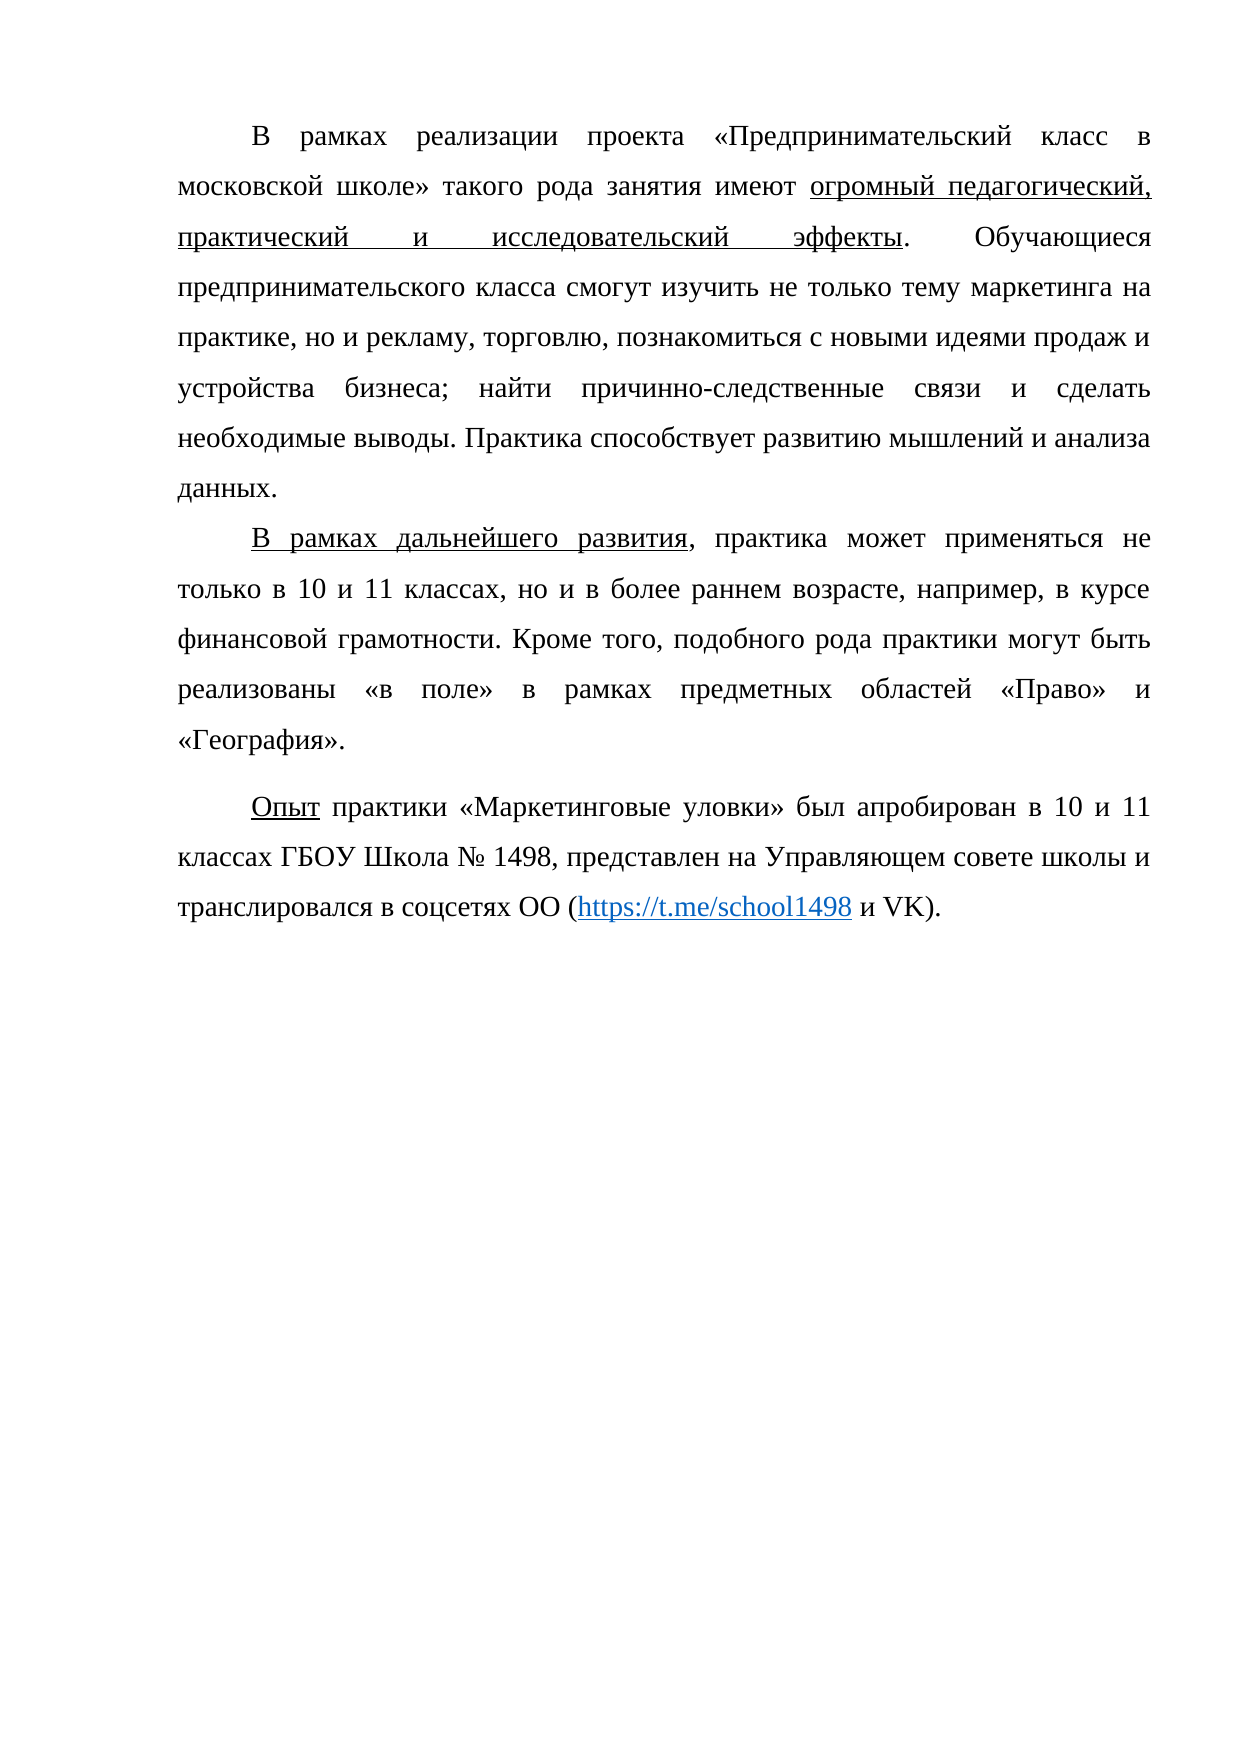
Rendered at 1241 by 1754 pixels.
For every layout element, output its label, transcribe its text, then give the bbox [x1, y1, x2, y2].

text В рамках реализации проекта «Предпринимательский класс в московской школе» такого рода занятия имеют огромный педагогический, практический и исследовательский эффекты. Обучающиеся предпринимательского класса смогут изучить не только тему маркетинга на практике, но и рекламу, торговлю, познакомиться с новыми идеями продаж и устройства бизнеса; найти причинно-следственные связи и сделать необходимые выводы. Практика способствует развитию мышлений и анализа данных. [177, 118, 1152, 169]
text Опыт практики «Маркетинговые уловки» был апробирован в 10 и 11 классах ГБОУ Школа № 1498, представлен на Управляющем совете школы и транслировался в соцсетях ОО (https://t.me/school1498 и VK). [177, 789, 1152, 923]
text В рамках дальнейшего развития, практика может применяться не только в 10 и 11 классах, но и в более раннем возрасте, например, в курсе финансовой грамотности. Кроме того, подобного рода практики могут быть реализованы «в поле» в рамках предметных областей «Право» и «География». [177, 521, 1152, 755]
text В рамках реализации проекта «Предпринимательский класс в московской школе» такого рода занятия имеют огромный педагогический, практический и исследовательский эффекты. Обучающиеся предпринимательского класса смогут изучить не только тему маркетинга на практике, но и рекламу, торговлю, познакомиться с новыми идеями продаж и устройства бизнеса; найти причинно-следственные связи и сделать необходимые выводы. Практика способствует развитию мышлений и анализа данных. [177, 202, 1152, 504]
